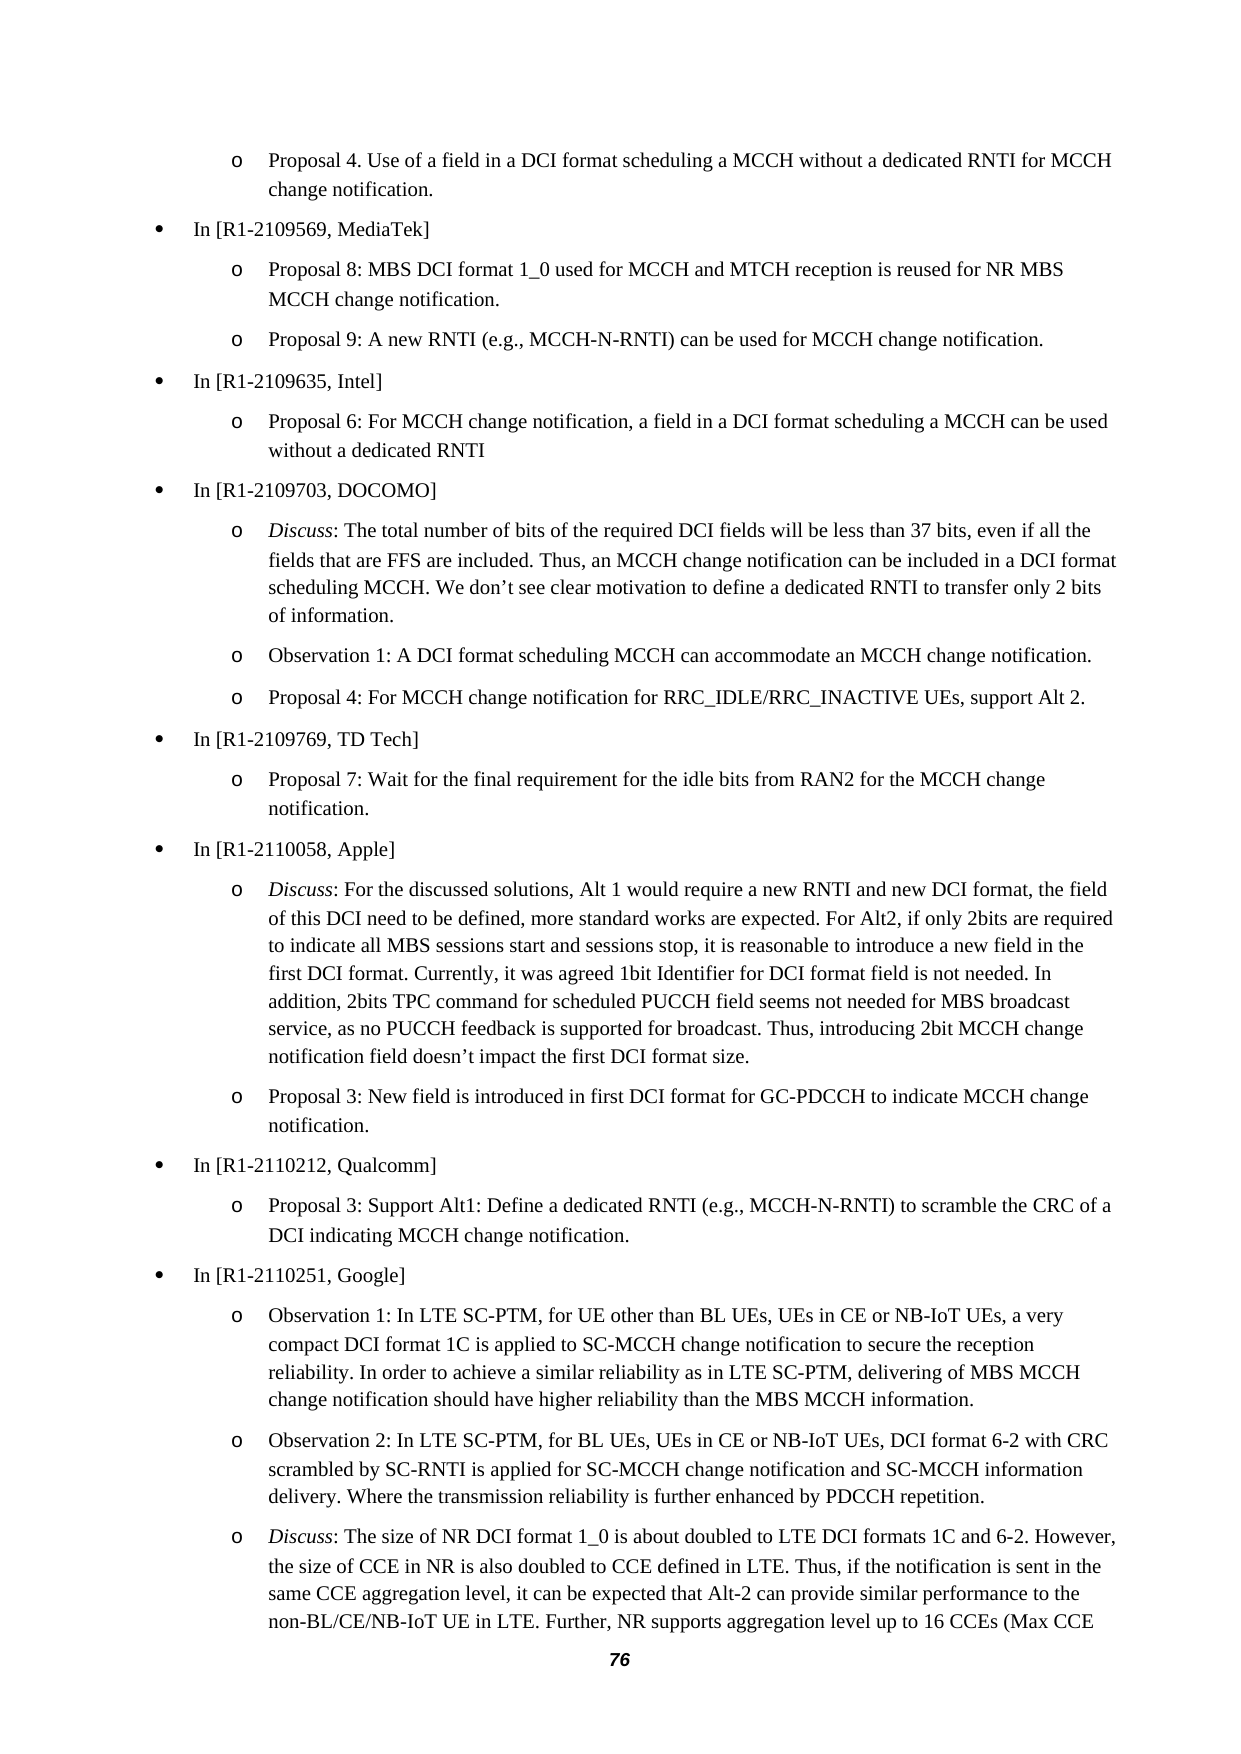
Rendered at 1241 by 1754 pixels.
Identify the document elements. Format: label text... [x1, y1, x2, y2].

list In [R1-2110212, Qualcomm] [156, 1153, 1122, 1177]
list In [R1-2110058, Apple] [156, 836, 1122, 861]
list Discuss: The total number of bits of the required DCI fields will be less than 37 bits, even if all the fields that are FFS are included. Thus, an MCCH change notification can be included in a DCI format scheduling MCCH. We don’t see clear motivation to define a dedicated RNTI to transfer only 2 bits of information. [231, 518, 1122, 627]
list Proposal 8: MBS DCI format 1_0 used for MCCH and MTCH reception is reused for NR MBS MCCH change notification. [231, 257, 1122, 311]
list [231, 1524, 1122, 1633]
list Proposal 4: For MCCH change notification for RRC_IDLE/RRC_INACTIVE UEs, support Alt 2. [231, 685, 1122, 711]
list Observation 2: In LTE SC-PTM, for BL UEs, UEs in CE or NB-IoT UEs, DCI format 6-2 with CRC scrambled by SC-RNTI is applied for SC-MCCH change notification and SC-MCCH information delivery. Where the transmission reliability is further enhanced by PDCCH repetition. [231, 1427, 1122, 1508]
list In [R1-2109703, DOCOMO] [156, 478, 1122, 502]
list Observation 1: A DCI format scheduling MCCH can accommodate an MCCH change notification. [231, 643, 1122, 668]
list In [R1-2110251, Google] [156, 1263, 1122, 1287]
list Proposal 4. Use of a field in a DCI format scheduling a MCCH without a dedicated RNTI for MCCH change notification. [231, 148, 1122, 201]
list Observation 1: In LTE SC-PTM, for UE other than BL UEs, UEs in CE or NB-IoT UEs, a very compact DCI format 1C is applied to SC-MCCH change notification to secure the reception reliability. In order to achieve a similar reliability as in LTE SC-PTM, delivering of MBS MCCH change notification should have higher reliability than the MBS MCCH information. [231, 1303, 1122, 1411]
list Proposal 9: A new RNTI (e.g., MCCH-N-RNTI) can be used for MCCH change notification. [231, 327, 1122, 352]
list Proposal 6: For MCCH change notification, a field in a DCI format scheduling a MCCH can be used without a dedicated RNTI [231, 409, 1122, 462]
list In [R1-2109635, Intel] [156, 369, 1122, 393]
list Discuss: For the discussed solutions, Alt 1 would require a new RNTI and new DCI format, the field of this DCI need to be defined, more standard works are expected. For Alt2, if only 2bits are required to indicate all MBS sessions start and sessions stop, it is reasonable to introduce a new field in the first DCI format. Currently, it was agreed 1bit Identifier for DCI format field is not needed. In addition, 2bits TPC command for scheduled PUCCH field seems not needed for MBS broadcast service, as no PUCCH feedback is supported for broadcast. Thus, introducing 2bit MCCH change notification field doesn’t impact the first DCI format size. [231, 877, 1122, 1068]
list Proposal 7: Wait for the final requirement for the idle bits from RAN2 for the MCCH change notification. [231, 767, 1122, 820]
list Proposal 3: New field is introduced in first DCI format for GC-PDCCH to indicate MCCH change notification. [231, 1084, 1122, 1137]
list In [R1-2109769, TD Tech] [156, 727, 1122, 751]
list In [R1-2109569, MediaTek] [156, 217, 1122, 241]
list Proposal 3: Support Alt1: Define a dedicated RNTI (e.g., MCCH-N-RNTI) to scramble the CRC of a DCI indicating MCCH change notification. [231, 1193, 1122, 1247]
